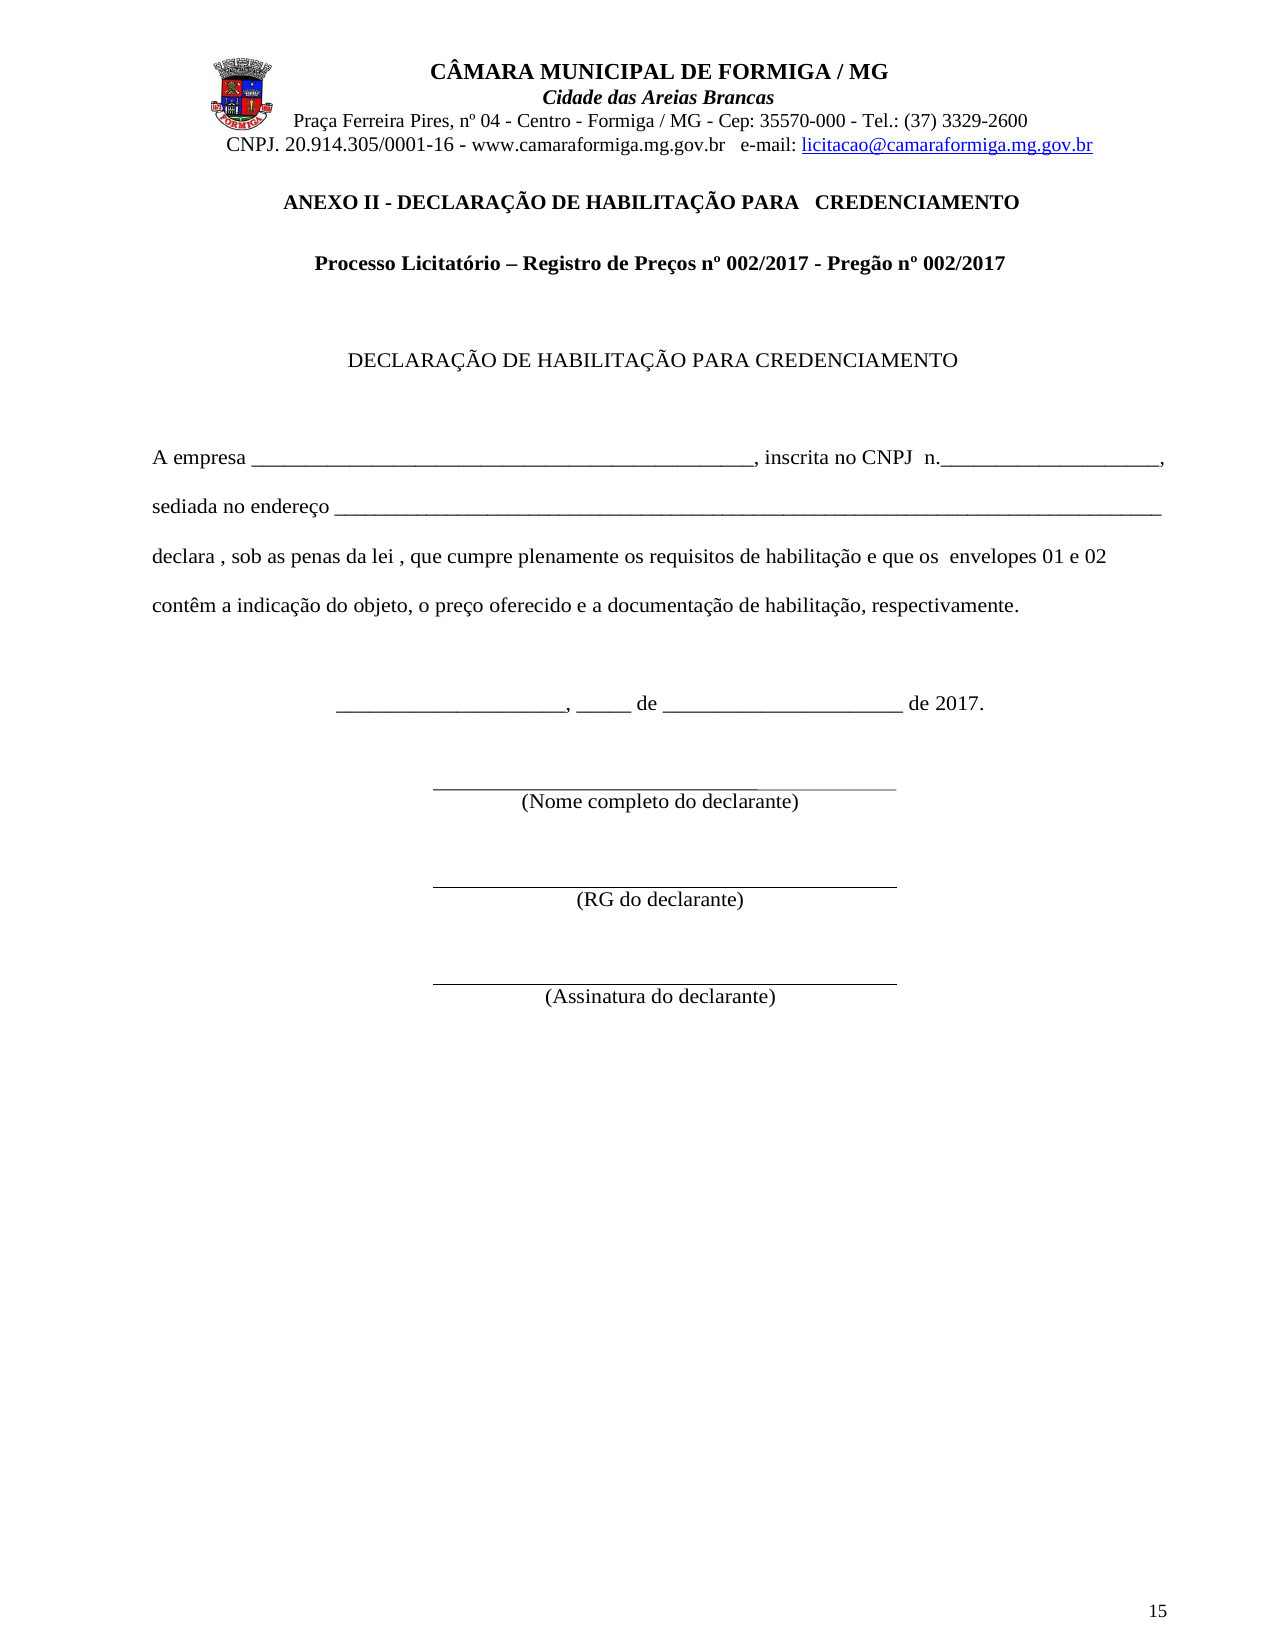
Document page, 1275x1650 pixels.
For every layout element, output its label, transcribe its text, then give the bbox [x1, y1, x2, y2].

text (Assinatura do declarante) [152, 983, 1169, 1008]
picture [211, 57, 274, 131]
text (Nome completo do declarante) [152, 788, 1169, 813]
subtitle ANEXO II - DECLARAÇÃO DE HABILITAÇÃO PARA CREDENCIAMENTO [193, 189, 1109, 214]
text Processo Licitatório – Registro de Preços nº 002/2017 - Pregão nº 002/2017 [152, 251, 1169, 275]
text A empresa ______________________________________________, inscrita no CNPJ n.____________________, sediada no endereço _________________________________________________________________________________ declara , sob as penas da lei , que cumpre plenamente os requisitos de habilitação e que os envelopes 01 e 02 contêm a indicação do objeto, o preço oferecido e a documentação de habilitação, respectivamente. [152, 445, 1169, 617]
text _____________________, _____ de ______________________ de 2017. [152, 691, 1169, 715]
text (RG do declarante) [152, 885, 1169, 910]
text DECLARAÇÃO DE HABILITAÇÃO PARA CREDENCIAMENTO [152, 348, 1154, 372]
